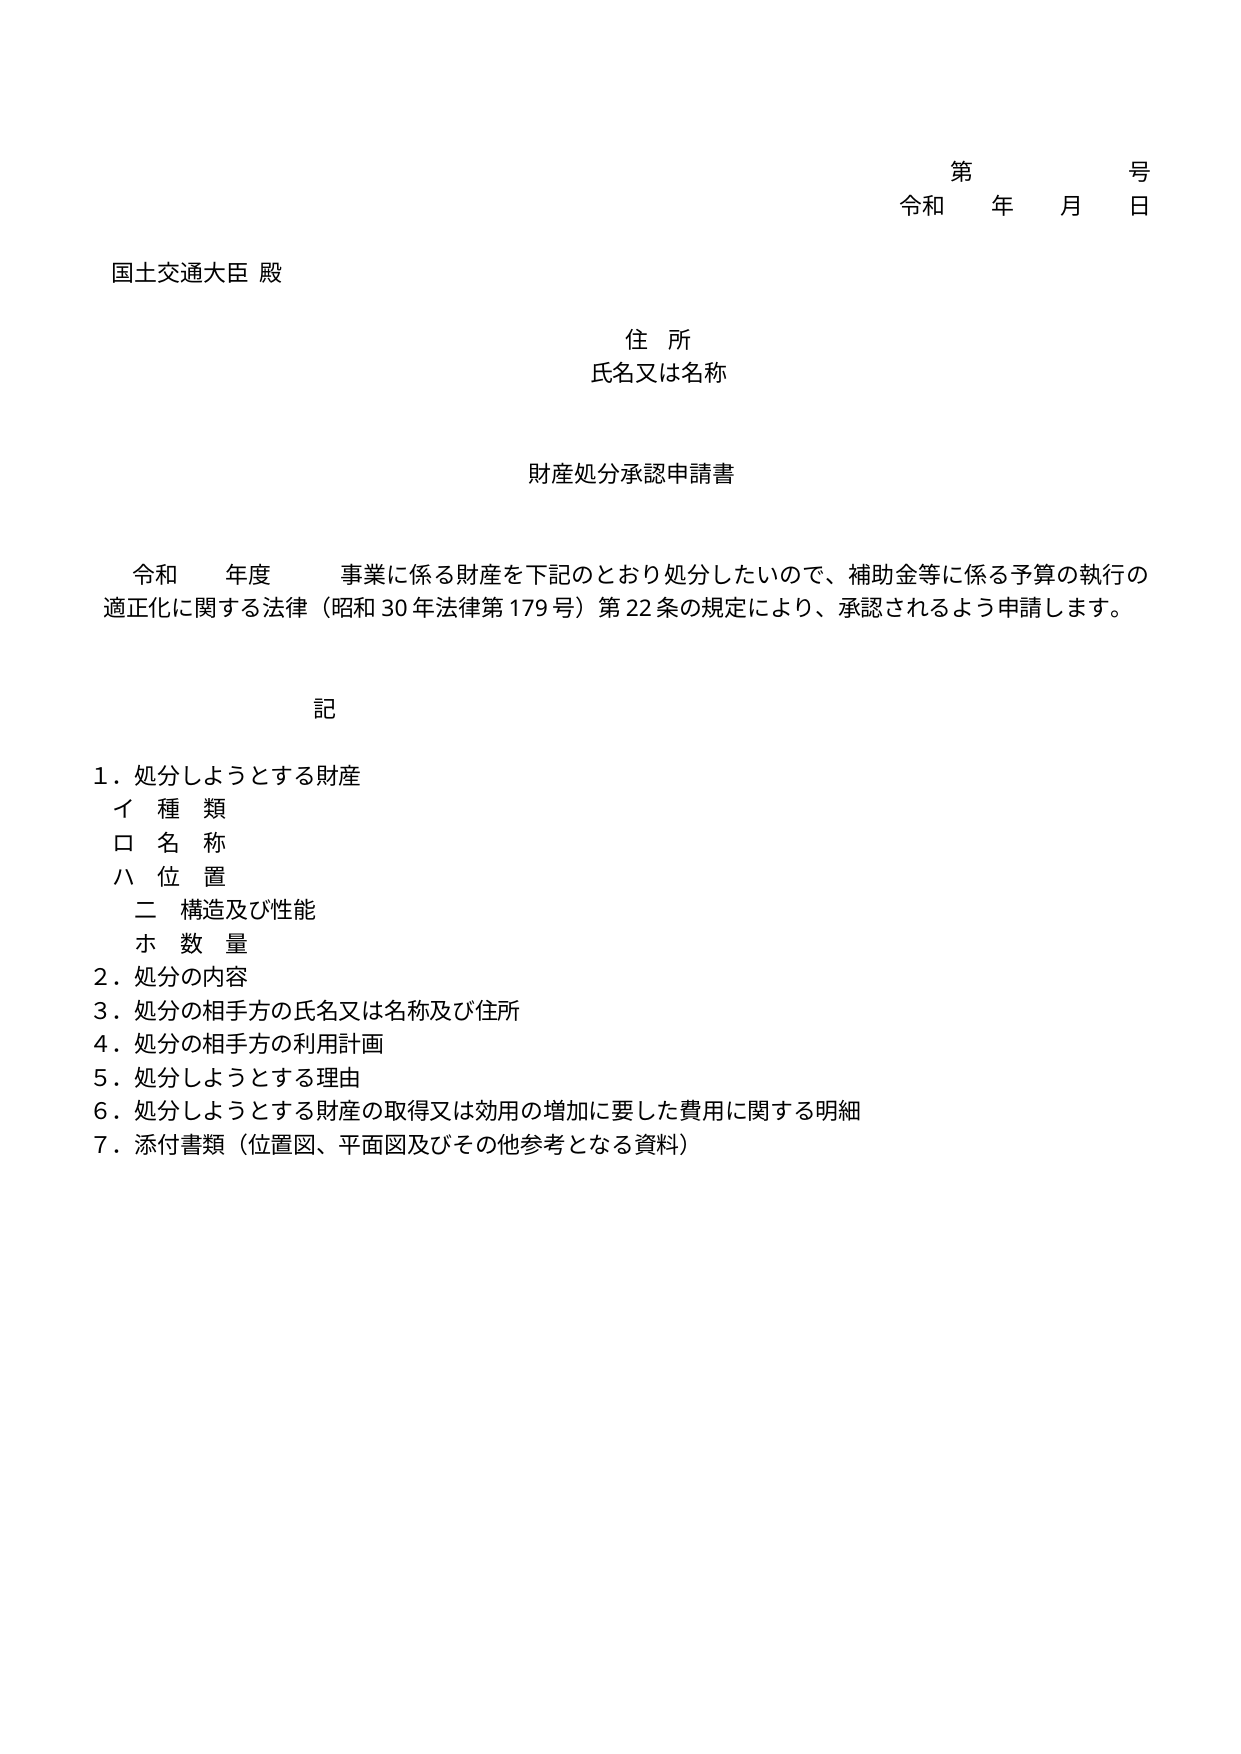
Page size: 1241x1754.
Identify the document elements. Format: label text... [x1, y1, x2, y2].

text １．処分しようとする財産 [89, 758, 1152, 791]
text 記 [89, 691, 1152, 724]
text 財産処分承認申請書 [89, 456, 1152, 489]
text ロ 名 称 [89, 825, 1152, 858]
text 氏名又は名称 [89, 355, 1152, 389]
text 住 所 [89, 322, 1152, 355]
text 令和 年度 事業に係る財産を下記のとおり処分したいので、補助金等に係る予算の執行の適正化に関する法律（昭和30年法律第179号）第22条の規定により、承認されるよう申請します。 [103, 556, 1152, 623]
text ５．処分しようとする理由 [89, 1059, 1152, 1093]
text ホ 数 量 [89, 925, 1152, 959]
text ６．処分しようとする財産の取得又は効用の増加に要した費用に関する明細 [89, 1093, 1152, 1127]
text 第 号 [89, 154, 1152, 187]
text イ 種 類 [89, 791, 1152, 825]
text ４．処分の相手方の利用計画 [89, 1026, 1152, 1059]
text ハ 位 置 [89, 858, 1152, 892]
text 国土交通大臣 殿 [89, 254, 1152, 288]
text 二 構造及び性能 [89, 892, 1152, 925]
text ７．添付書類（位置図、平面図及びその他参考となる資料） [89, 1127, 1152, 1160]
text ２．処分の内容 [89, 959, 1152, 992]
text ３．処分の相手方の氏名又は名称及び住所 [89, 992, 1152, 1026]
text 令和 年 月 日 [89, 187, 1152, 221]
